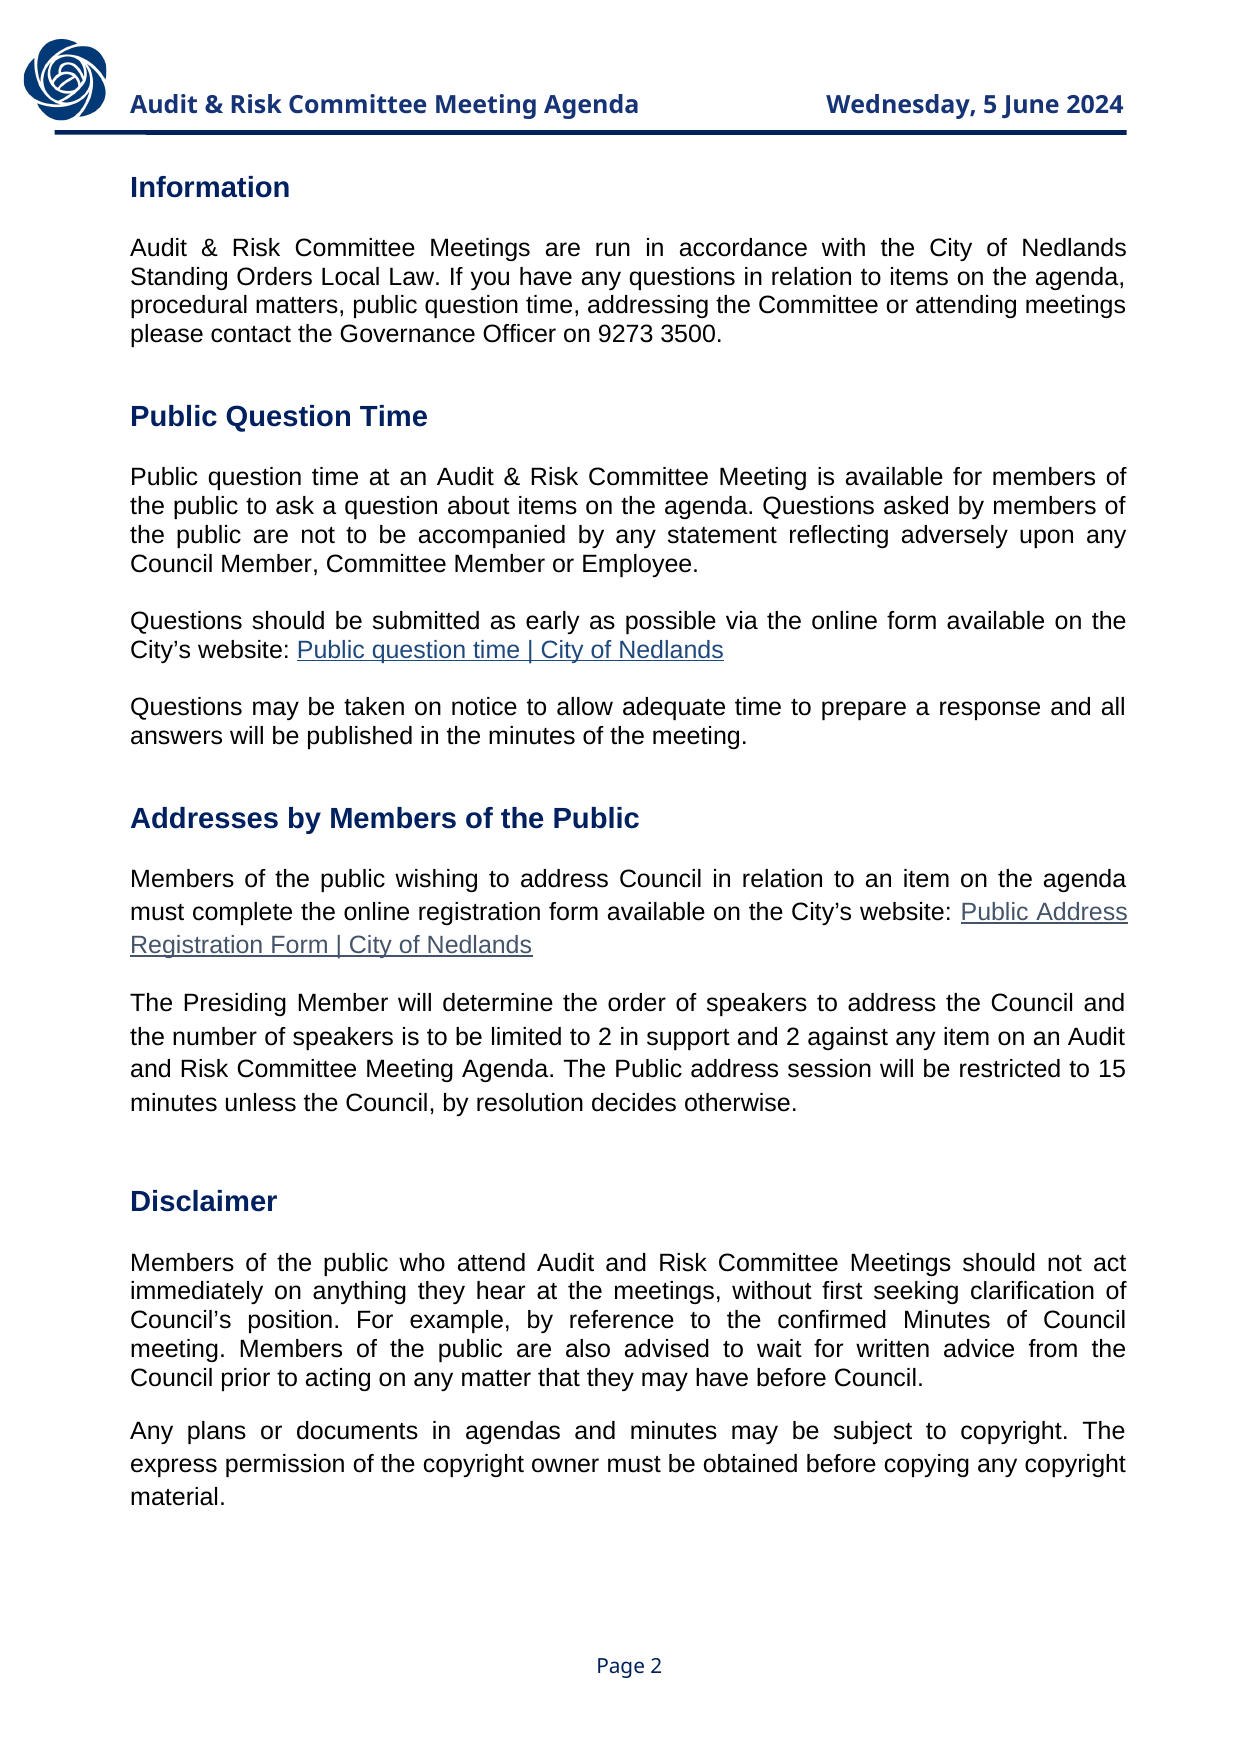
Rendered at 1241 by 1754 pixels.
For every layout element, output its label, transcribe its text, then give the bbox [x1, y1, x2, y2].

text The Presiding Member will determine the order of speakers to address the Council and the number of speakers is to be limited to 2 in support and 2 against any item on an Audit and Risk Committee Meeting Agenda. The Public address session will be restricted to 15 minutes unless the Council, by resolution decides otherwise. [130, 988, 1128, 1116]
text Members of the public who attend Audit and Risk Committee Meetings should not act immediately on anything they hear at the meetings, without first seeking clarification of Council’s position. For example, by reference to the confirmed Minutes of Council meeting. Members of the public are also advised to wait for written advice from the Council prior to acting on any matter that they may have before Council. [130, 1248, 1128, 1391]
text Questions should be submitted as early as possible via the online form available on the City’s website: Public question time | City of Nedlands [130, 606, 1128, 663]
text Information [130, 170, 1128, 204]
text Members of the public wishing to address Council in relation to an item on the agenda must complete the online registration form available on the City’s website: Public Address Registration Form | City of Nedlands [130, 864, 1128, 959]
text Addresses by Members of the Public [130, 762, 1128, 834]
text Disclaimer [130, 1146, 1128, 1218]
text Questions may be taken on notice to allow adequate time to prepare a response and all answers will be published in the minutes of the meeting. [130, 692, 1128, 750]
text Public question time at an Audit & Risk Committee Meeting is available for members of the public to ask a question about items on the agenda. Questions asked by members of the public are not to be accompanied by any statement reflecting adversely upon any Council Member, Committee Member or Employee. [130, 462, 1128, 577]
text Audit & Risk Committee Meetings are run in accordance with the City of Nedlands Standing Orders Local Law. If you have any questions in relation to items on the agenda, procedural matters, public question time, addressing the Committee or attending meetings please contact the Governance Officer on 9273 3500. [130, 233, 1128, 348]
text Any plans or documents in agendas and minutes may be subject to copyright. The express permission of the copyright owner must be obtained before copying any copyright material. [130, 1416, 1128, 1511]
picture [18, 33, 110, 124]
text Public Question Time [130, 360, 1128, 432]
